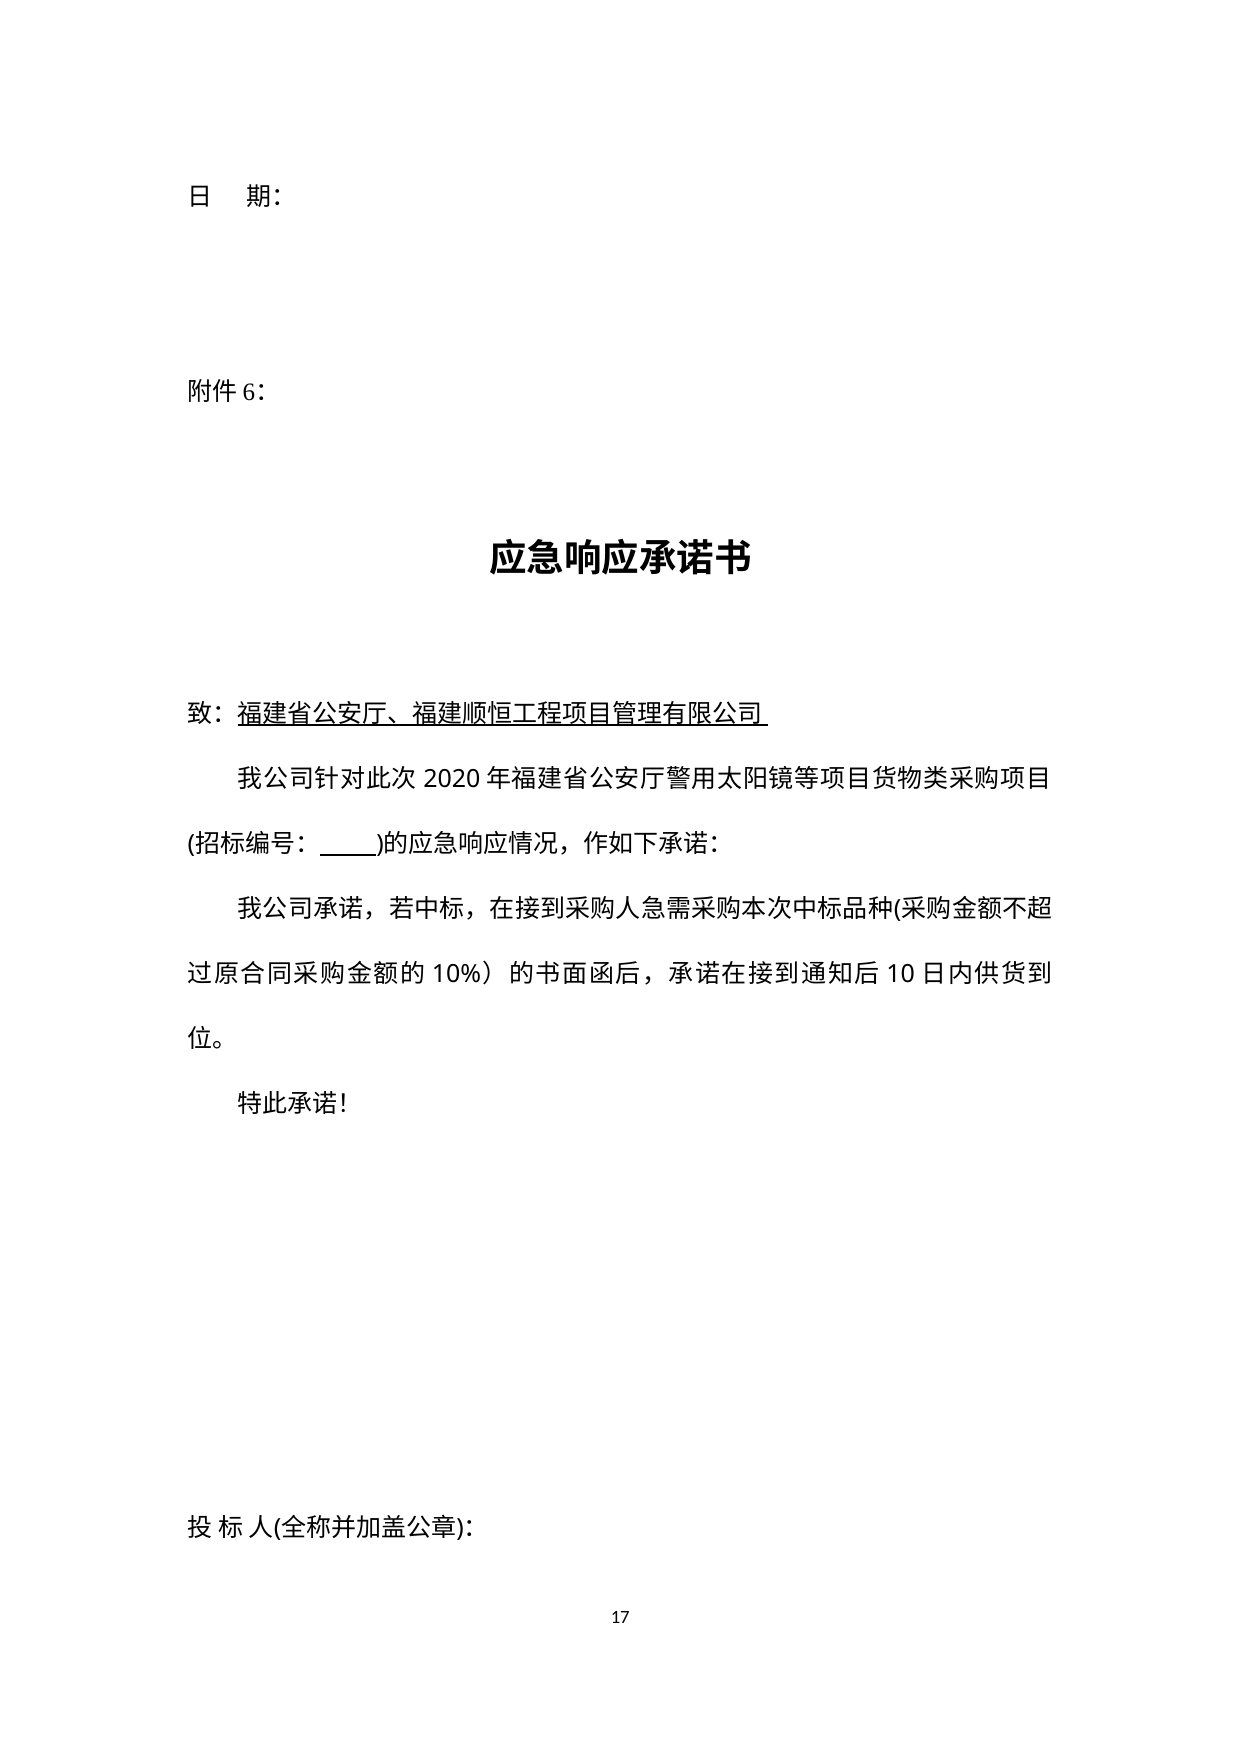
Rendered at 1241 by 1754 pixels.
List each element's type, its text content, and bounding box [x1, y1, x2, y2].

text 我公司针对此次2020年福建省公安厅警用太阳镜等项目货物类采购项目(招标编号： )的应急响应情况，作如下承诺： [187, 744, 1053, 874]
text 附件6： [187, 357, 1053, 422]
text 应急响应承诺书 [187, 522, 1053, 587]
text 我公司承诺，若中标，在接到采购人急需采购本次中标品种(采购金额不超过原合同采购金额的10%）的书面函后，承诺在接到通知后10日内供货到位。 [187, 874, 1053, 1069]
text 致：福建省公安厅、福建顺恒工程项目管理有限公司 [187, 679, 1053, 744]
text 投 标 人(全称并加盖公章)： [187, 1493, 1053, 1558]
text 日 期： [187, 162, 1053, 227]
text 特此承诺！ [187, 1069, 1053, 1134]
